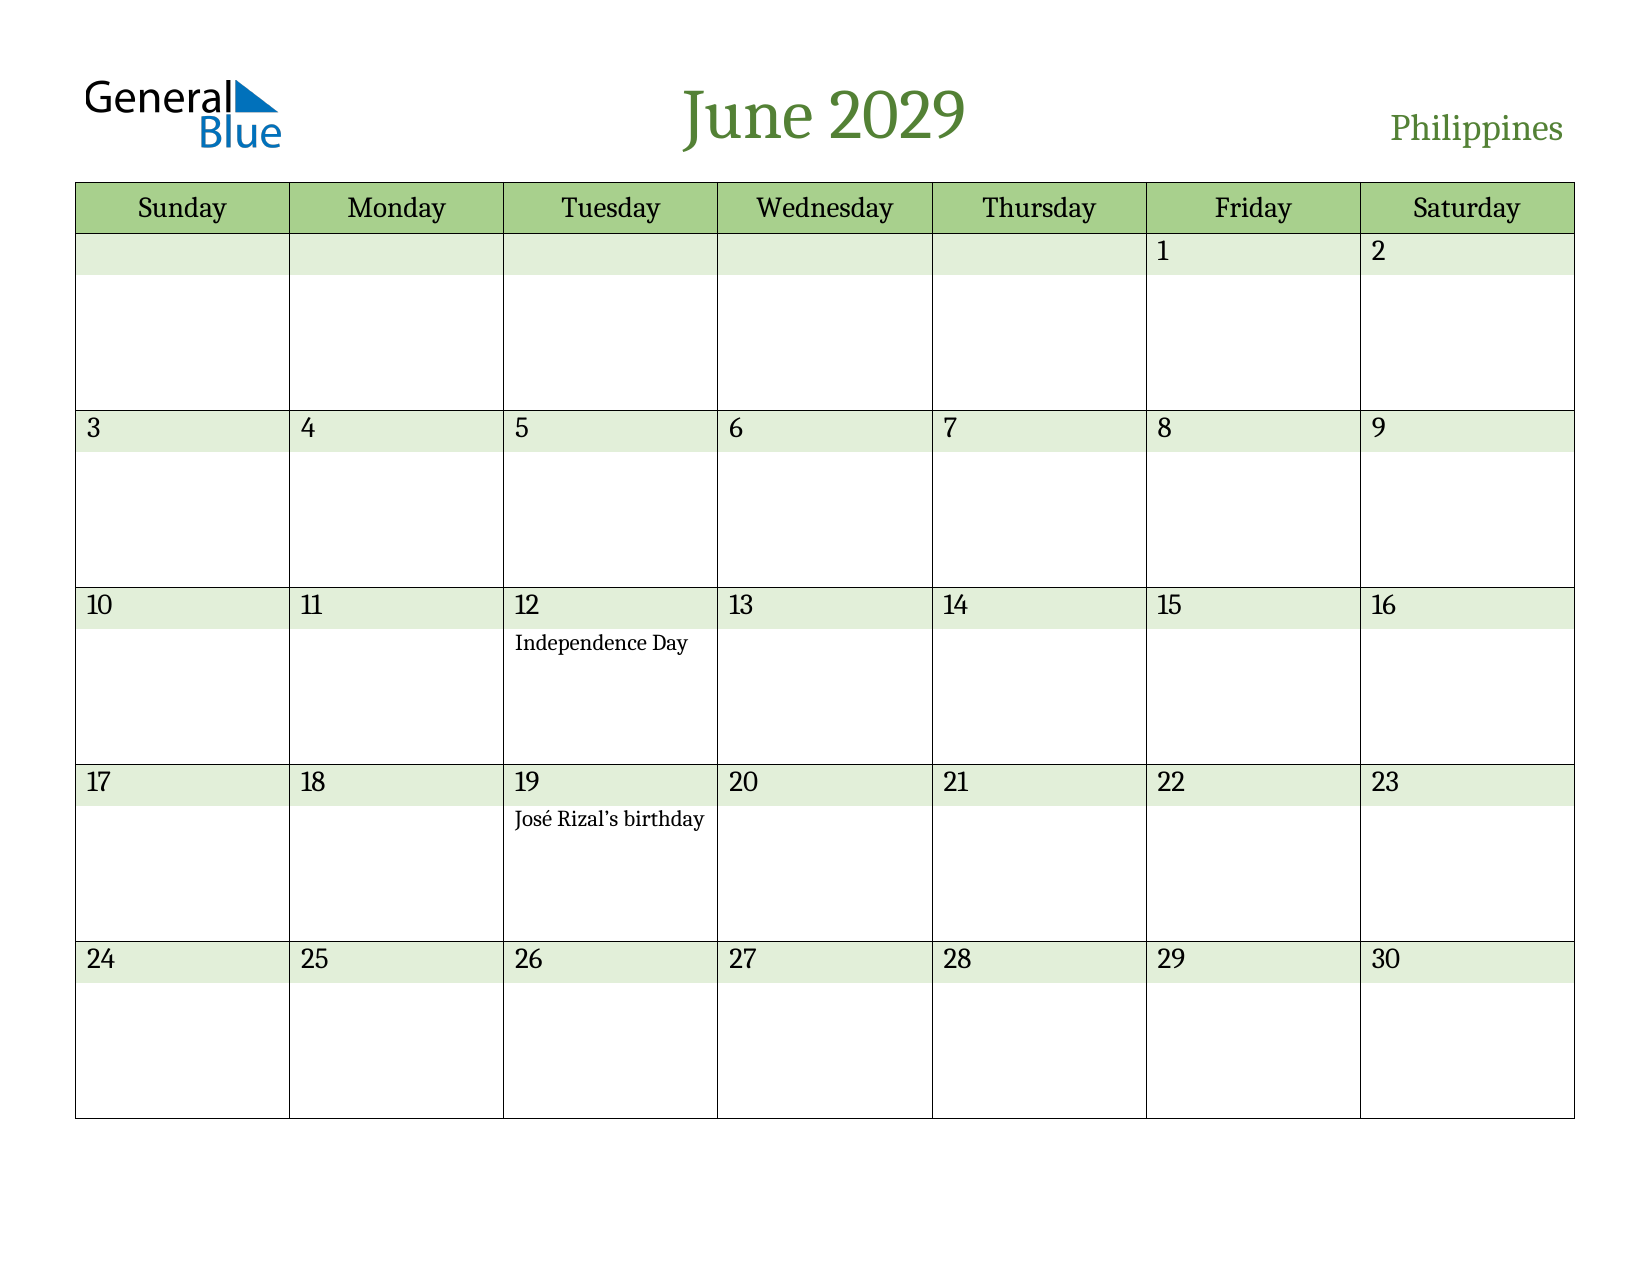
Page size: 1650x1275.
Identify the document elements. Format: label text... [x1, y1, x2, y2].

table_cell 23 [1361, 765, 1574, 806]
table_header Philippines [1146, 75, 1574, 182]
table_cell [290, 275, 503, 410]
table_cell [1361, 806, 1574, 941]
table_cell 16 [1361, 588, 1574, 629]
table_cell [1147, 806, 1360, 941]
table_cell 22 [1147, 765, 1360, 806]
table_cell [290, 629, 503, 764]
table_cell José Rizal’s birthday [504, 806, 717, 941]
table_cell 6 [718, 411, 932, 452]
table_cell [290, 452, 503, 587]
table_cell [1147, 275, 1360, 410]
table_cell [76, 275, 289, 410]
table_cell Monday [290, 183, 503, 233]
table_cell 12 [504, 588, 717, 629]
table_cell [933, 452, 1146, 587]
table_cell 7 [933, 411, 1146, 452]
table_cell 29 [1147, 942, 1360, 983]
table_cell [290, 234, 503, 275]
table_cell [718, 629, 932, 764]
table_cell 4 [290, 411, 503, 452]
table_cell 24 [76, 942, 289, 983]
table_cell [1147, 452, 1360, 587]
table_cell [504, 983, 717, 1118]
table_cell 26 [504, 942, 717, 983]
table_cell [718, 275, 932, 410]
table_cell 17 [76, 765, 289, 806]
table_cell Thursday [933, 183, 1146, 233]
table_cell Sunday [76, 183, 289, 233]
table_cell 2 [1361, 234, 1574, 275]
table_cell 11 [290, 588, 503, 629]
table_cell 25 [290, 942, 503, 983]
table_cell Friday [1147, 183, 1360, 233]
table_cell [76, 629, 289, 764]
table_cell 10 [76, 588, 289, 629]
table_cell [718, 234, 932, 275]
table_cell Saturday [1361, 183, 1574, 233]
picture [86, 80, 281, 148]
table_cell [504, 275, 717, 410]
table_header [76, 75, 503, 182]
table_cell [718, 806, 932, 941]
table_cell 21 [933, 765, 1146, 806]
table_cell [1147, 629, 1360, 764]
table_cell [504, 234, 717, 275]
table_cell [504, 452, 717, 587]
table_cell [933, 806, 1146, 941]
table_cell 9 [1361, 411, 1574, 452]
table_cell [933, 275, 1146, 410]
table_cell 19 [504, 765, 717, 806]
table_cell 13 [718, 588, 932, 629]
table_cell [1361, 275, 1574, 410]
table_cell [76, 234, 289, 275]
table_cell 15 [1147, 588, 1360, 629]
table_cell [718, 983, 932, 1118]
table_cell [1361, 629, 1574, 764]
table_cell 28 [933, 942, 1146, 983]
table_cell 3 [76, 411, 289, 452]
table_cell [1147, 983, 1360, 1118]
table_cell [718, 452, 932, 587]
table_cell [1361, 452, 1574, 587]
table_cell 20 [718, 765, 932, 806]
table_cell 1 [1147, 234, 1360, 275]
table_cell [290, 983, 503, 1118]
table_cell 18 [290, 765, 503, 806]
table_cell Independence Day [504, 629, 717, 764]
table_cell 30 [1361, 942, 1574, 983]
table_cell [76, 983, 289, 1118]
table_cell [76, 806, 289, 941]
table_cell [1361, 983, 1574, 1118]
table_cell 14 [933, 588, 1146, 629]
table_cell 8 [1147, 411, 1360, 452]
table_cell [933, 234, 1146, 275]
table_cell Wednesday [718, 183, 932, 233]
table_cell 27 [718, 942, 932, 983]
table_cell [933, 629, 1146, 764]
table_header June 2029 [504, 75, 1146, 182]
table_cell [76, 452, 289, 587]
table_cell Tuesday [504, 183, 717, 233]
table_cell 5 [504, 411, 717, 452]
table_cell [933, 983, 1146, 1118]
table_cell [290, 806, 503, 941]
